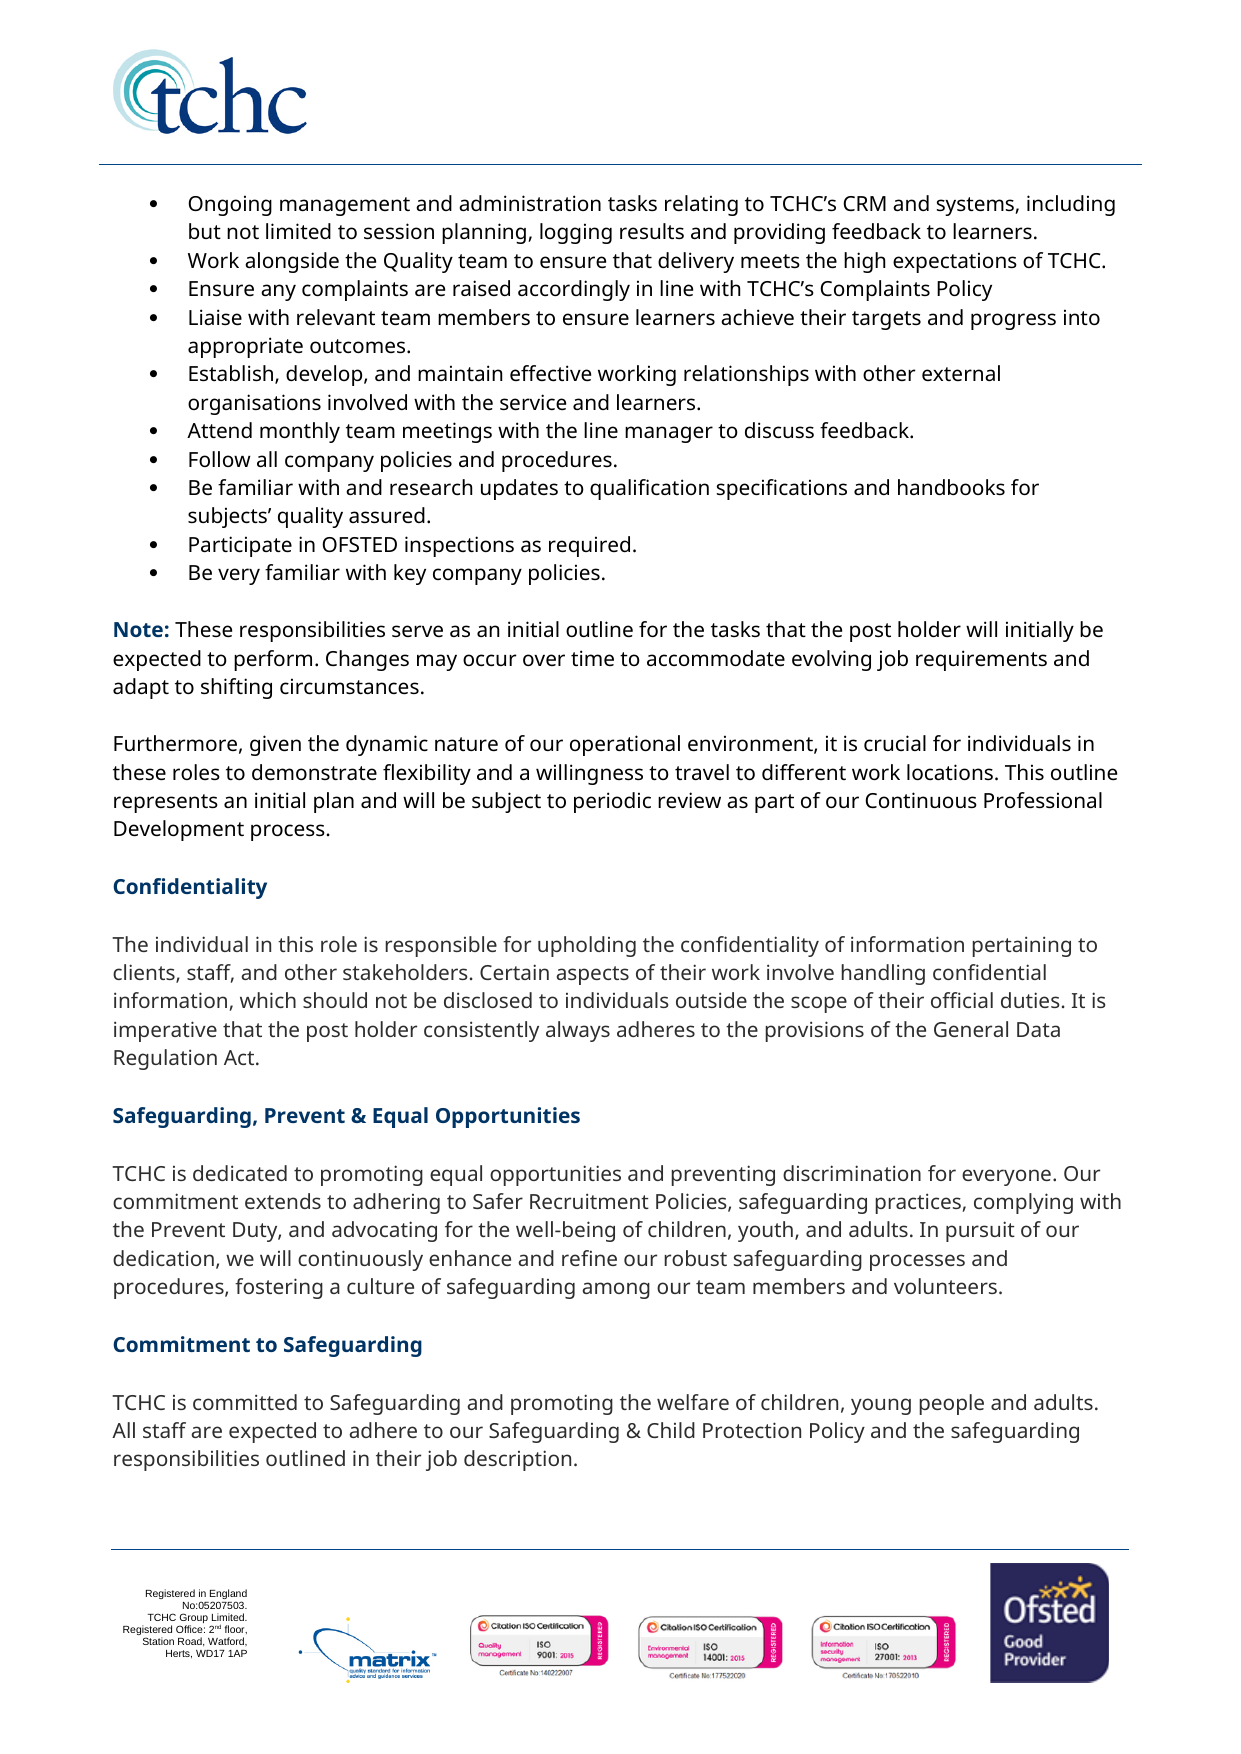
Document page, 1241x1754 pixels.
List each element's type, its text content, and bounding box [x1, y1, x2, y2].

list Ongoing management and administration tasks relating to TCHC’s CRM and systems, including but not limited to session planning, logging results and providing feedback to learners. [150, 189, 1128, 246]
text Commitment to Safeguarding [112, 1330, 1128, 1358]
text Furthermore, given the dynamic nature of our operational environment, it is crucial for individuals in these roles to demonstrate flexibility and a willingness to travel to different work locations. This outline represents an initial plan and will be subject to periodic review as part of our Continuous Professional Development process. [112, 729, 1128, 843]
picture [634, 1612, 787, 1683]
text Confidentiality [112, 872, 1128, 901]
picture [808, 1612, 959, 1683]
picture [464, 1610, 613, 1683]
list Establish, develop, and maintain effective working relationships with other external organisations involved with the service and learners. [150, 359, 1128, 416]
list Attend monthly team meetings with the line manager to discuss feedback. [150, 416, 1128, 445]
text Safeguarding, Prevent & Equal Opportunities [112, 1101, 1128, 1129]
list Work alongside the Quality team to ensure that delivery meets the high expectations of TCHC. [150, 246, 1128, 274]
list Ensure any complaints are raised accordingly in line with TCHC’s Complaints Policy [150, 274, 1128, 303]
picture [109, 44, 313, 139]
list Participate in OFSTED inspections as required. [150, 530, 1128, 558]
text TCHC is committed to Safeguarding and promoting the welfare of children, young people and adults. All staff are expected to adhere to our Safeguarding & Child Protection Policy and the safeguarding responsibilities outlined in their job description. [112, 1388, 1128, 1473]
list Be very familiar with key company policies. [150, 558, 1128, 587]
picture [990, 1563, 1109, 1683]
text Note: These responsibilities serve as an initial outline for the tasks that the post holder will initially be expected to perform. Changes may occur over time to accommodate evolving job requirements and adapt to shifting circumstances. [112, 615, 1128, 701]
list Be familiar with and research updates to qualification specifications and handbooks for subjects’ quality assured. [150, 473, 1128, 530]
list Follow all company policies and procedures. [150, 445, 1128, 473]
text TCHC is dedicated to promoting equal opportunities and preventing discrimination for everyone. Our commitment extends to adhering to Safer Recruitment Policies, safeguarding practices, complying with the Prevent Duty, and advocating for the well-being of children, youth, and adults. In pursuit of our dedication, we will continuously enhance and refine our robust safeguarding processes and procedures, fostering a culture of safeguarding among our team members and volunteers. [112, 1159, 1128, 1301]
list Liaise with relevant team members to ensure learners achieve their targets and progress into appropriate outcomes. [150, 303, 1128, 359]
text The individual in this role is responsible for upholding the confidentiality of information pertaining to clients, staff, and other stakeholders. Certain aspects of their work involve handling confidential information, which should not be disclosed to individuals outside the scope of their official duties. It is imperative that the post holder consistently always adheres to the provisions of the General Data Regulation Act. [112, 930, 1128, 1072]
picture [298, 1617, 437, 1683]
